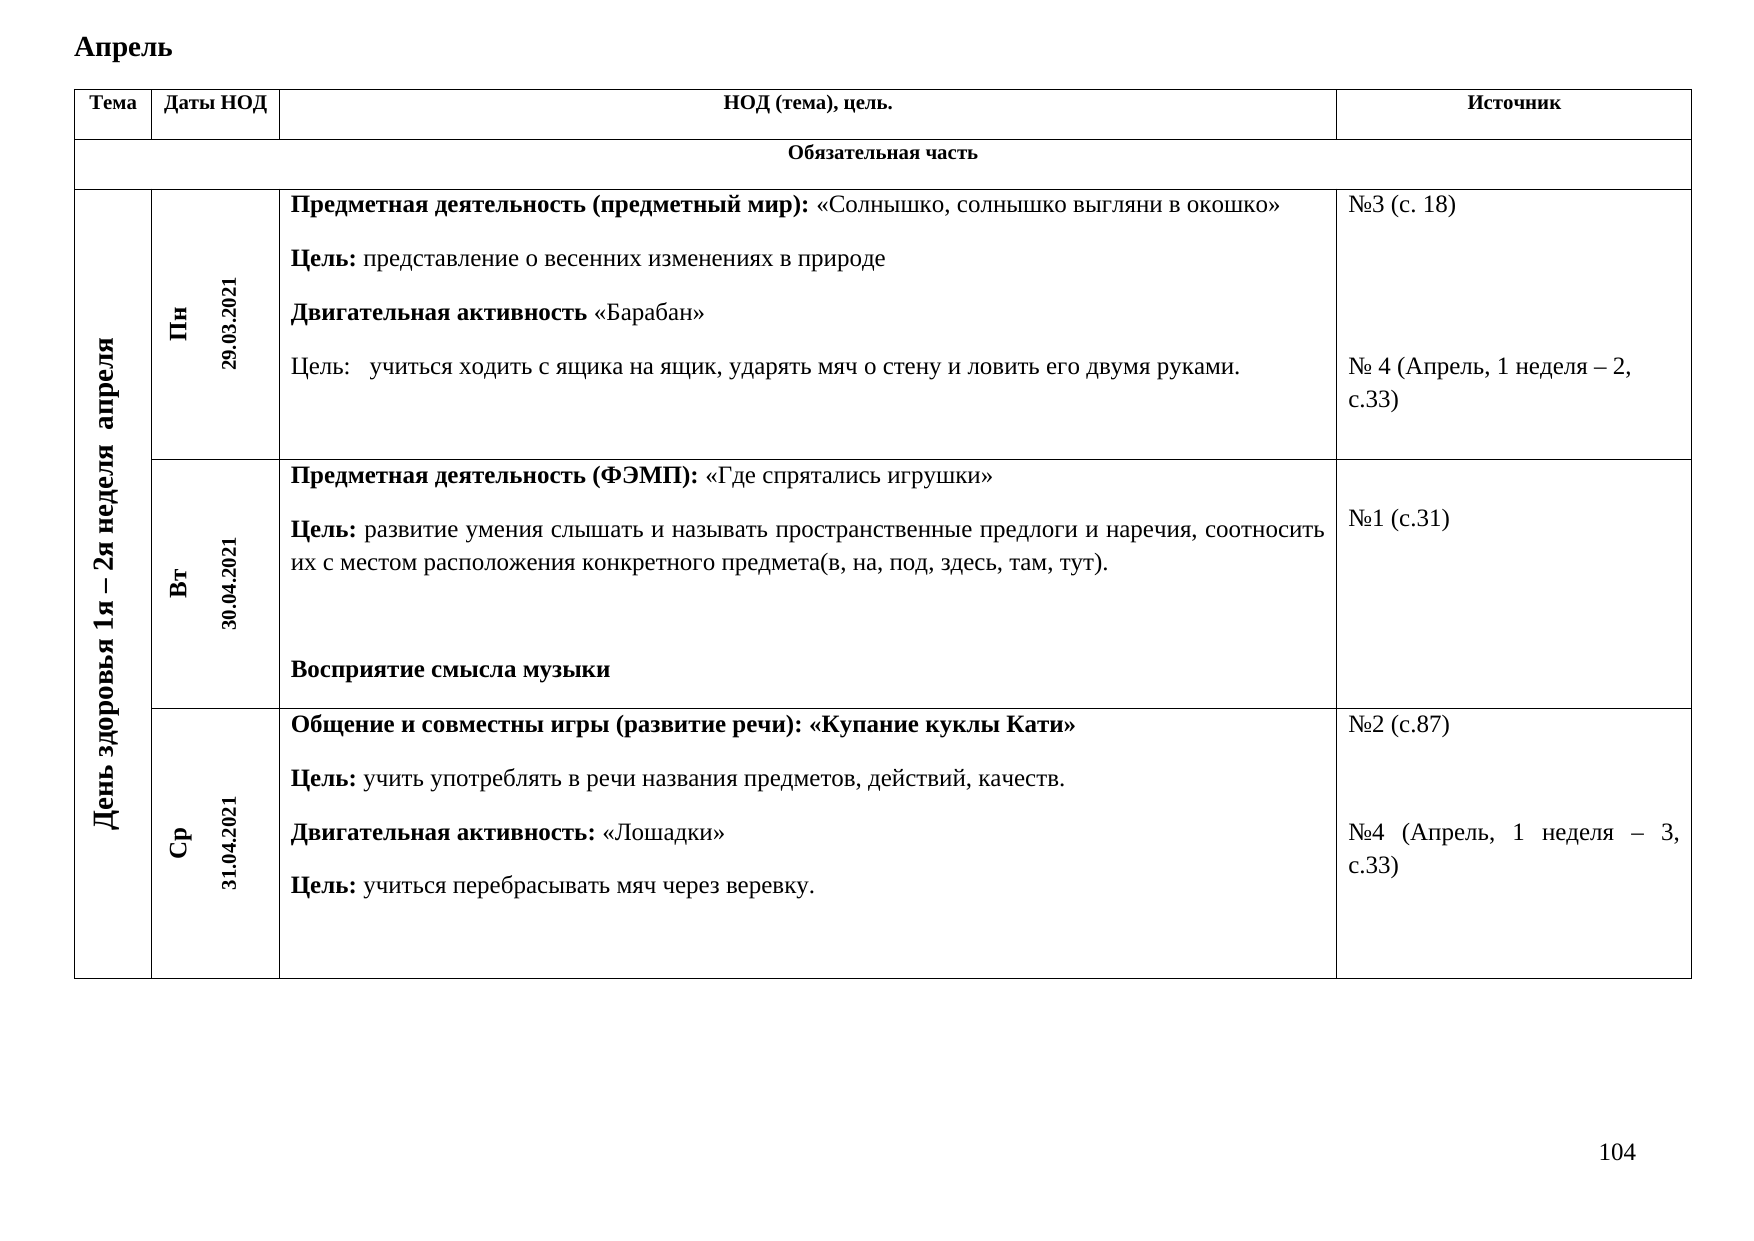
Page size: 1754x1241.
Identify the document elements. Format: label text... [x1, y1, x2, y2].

table_cell Обязательная часть [75, 140, 1691, 188]
table_header Источник [1337, 90, 1691, 139]
table_cell Ср 31.04.2021 [152, 709, 279, 978]
table_header Тема [75, 90, 151, 139]
table_cell Предметная деятельность (ФЭМП): «Где спрятались игрушки» Цель: развитие умения слышать и называть пространственные предлоги и наречия, соотносить их с местом расположения конкретного предмета(в, на, под, здесь, там, тут). Восприятие смысла музыки [280, 460, 1336, 708]
text Апрель [74, 29, 1636, 63]
table_cell №2 (с.87) №4 (Апрель, 1 неделя – 3, с.33) [1337, 709, 1691, 978]
table_cell №1 (с.31) [1337, 460, 1691, 708]
table_cell Общение и совместны игры (развитие речи): «Купание куклы Кати» Цель: учить употреблять в речи названия предметов, действий, качеств. Двигательная активность: «Лошадки» Цель: учиться перебрасывать мяч через веревку. [280, 709, 1336, 978]
table_header Даты НОД [152, 90, 279, 139]
table_cell №3 (с. 18) № 4 (Апрель, 1 неделя – 2, с.33) [1337, 190, 1691, 459]
table_cell День здоровья 1я – 2я неделя апреля [75, 190, 151, 978]
table_cell Вт 30.04.2021 [152, 460, 279, 708]
table_cell Предметная деятельность (предметный мир): «Солнышко, солнышко выгляни в окошко» Цель: представление о весенних изменениях в природе Двигательная активность «Барабан» Цель: учиться ходить с ящика на ящик, ударять мяч о стену и ловить его двумя руками. [280, 190, 1336, 459]
table_cell Пн 29.03.2021 [152, 190, 279, 459]
table_header НОД (тема), цель. [280, 90, 1336, 139]
